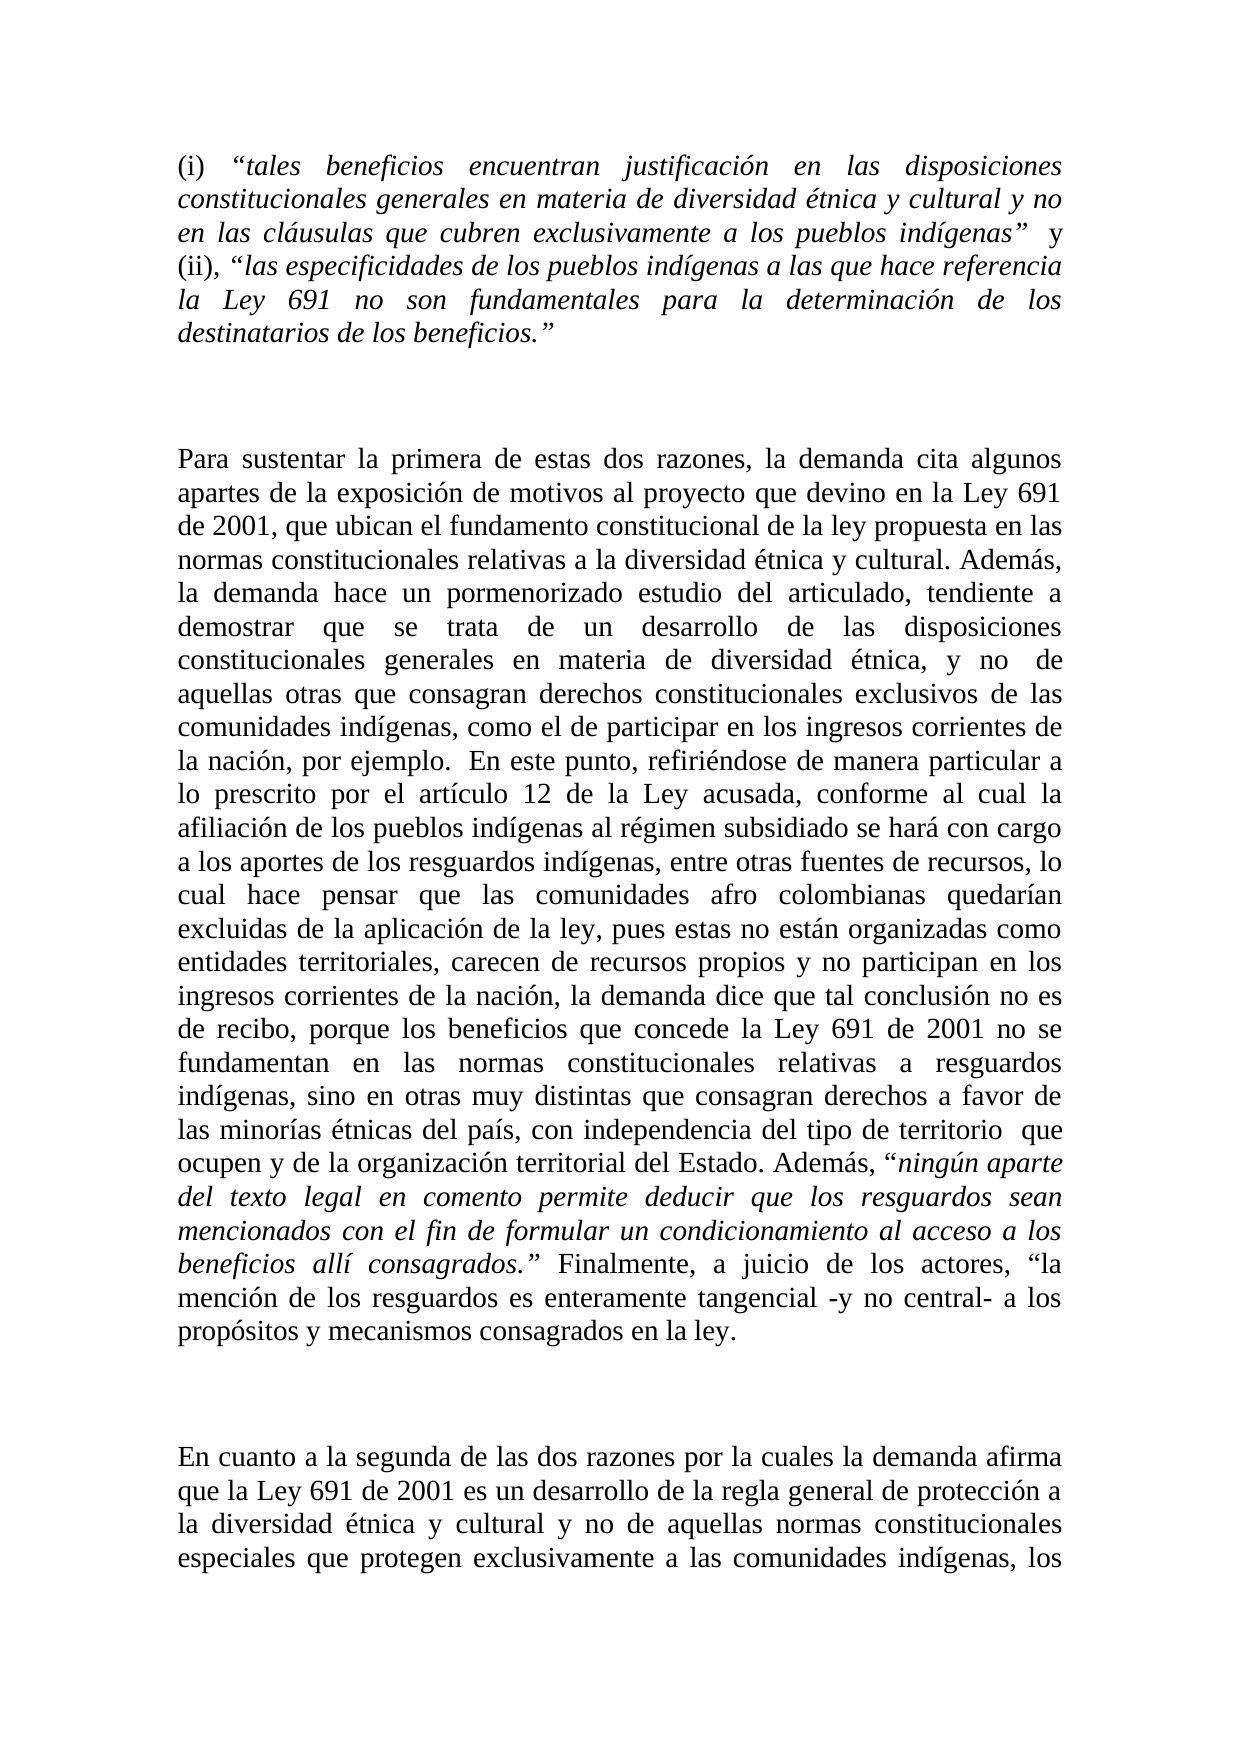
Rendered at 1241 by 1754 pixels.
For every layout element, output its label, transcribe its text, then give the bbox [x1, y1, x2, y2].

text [177, 148, 1063, 349]
text Para sustentar la primera de estas dos razones, la demanda cita algunos apartes de la exposición de motivos al proyecto que devino en la Ley 691 de 2001, que ubican el fundamento constitucional de la ley propuesta en las normas constitucionales relativas a la diversidad étnica y cultural. Además, la demanda hace un pormenorizado estudio del articulado, tendiente a demostrar que se trata de un desarrollo de las disposiciones constitucionales generales en materia de diversidad étnica, y no de aquellas otras que consagran derechos constitucionales exclusivos de las comunidades indígenas, como el de participar en los ingresos corrientes de la nación, por ejemplo. En este punto, refiriéndose de manera particular a lo prescrito por el artículo 12 de la Ley acusada, conforme al cual la afiliación de los pueblos indígenas al régimen subsidiado se hará con cargo a los aportes de los resguardos indígenas, entre otras fuentes de recursos, lo cual hace pensar que las comunidades afro colombianas quedarían excluidas de la aplicación de la ley, pues estas no están organizadas como entidades territoriales, carecen de recursos propios y no participan en los ingresos corrientes de la nación, la demanda dice que tal conclusión no es de recibo, porque los beneficios que concede la Ley 691 de 2001 no se fundamentan en las normas constitucionales relativas a resguardos indígenas, sino en otras muy distintas que consagran derechos a favor de las minorías étnicas del país, con independencia del tipo de territorio que ocupen y de la organización territorial del Estado. Además, “ningún aparte del texto legal en comento permite deducir que los resguardos sean mencionados con el fin de formular un condicionamiento al acceso a los beneficios allí consagrados.” Finalmente, a juicio de los actores, “la mención de los resguardos es enteramente tangencial -y no central- a los propósitos y mecanismos consagrados en la ley. [177, 441, 1063, 1347]
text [177, 1439, 1063, 1573]
